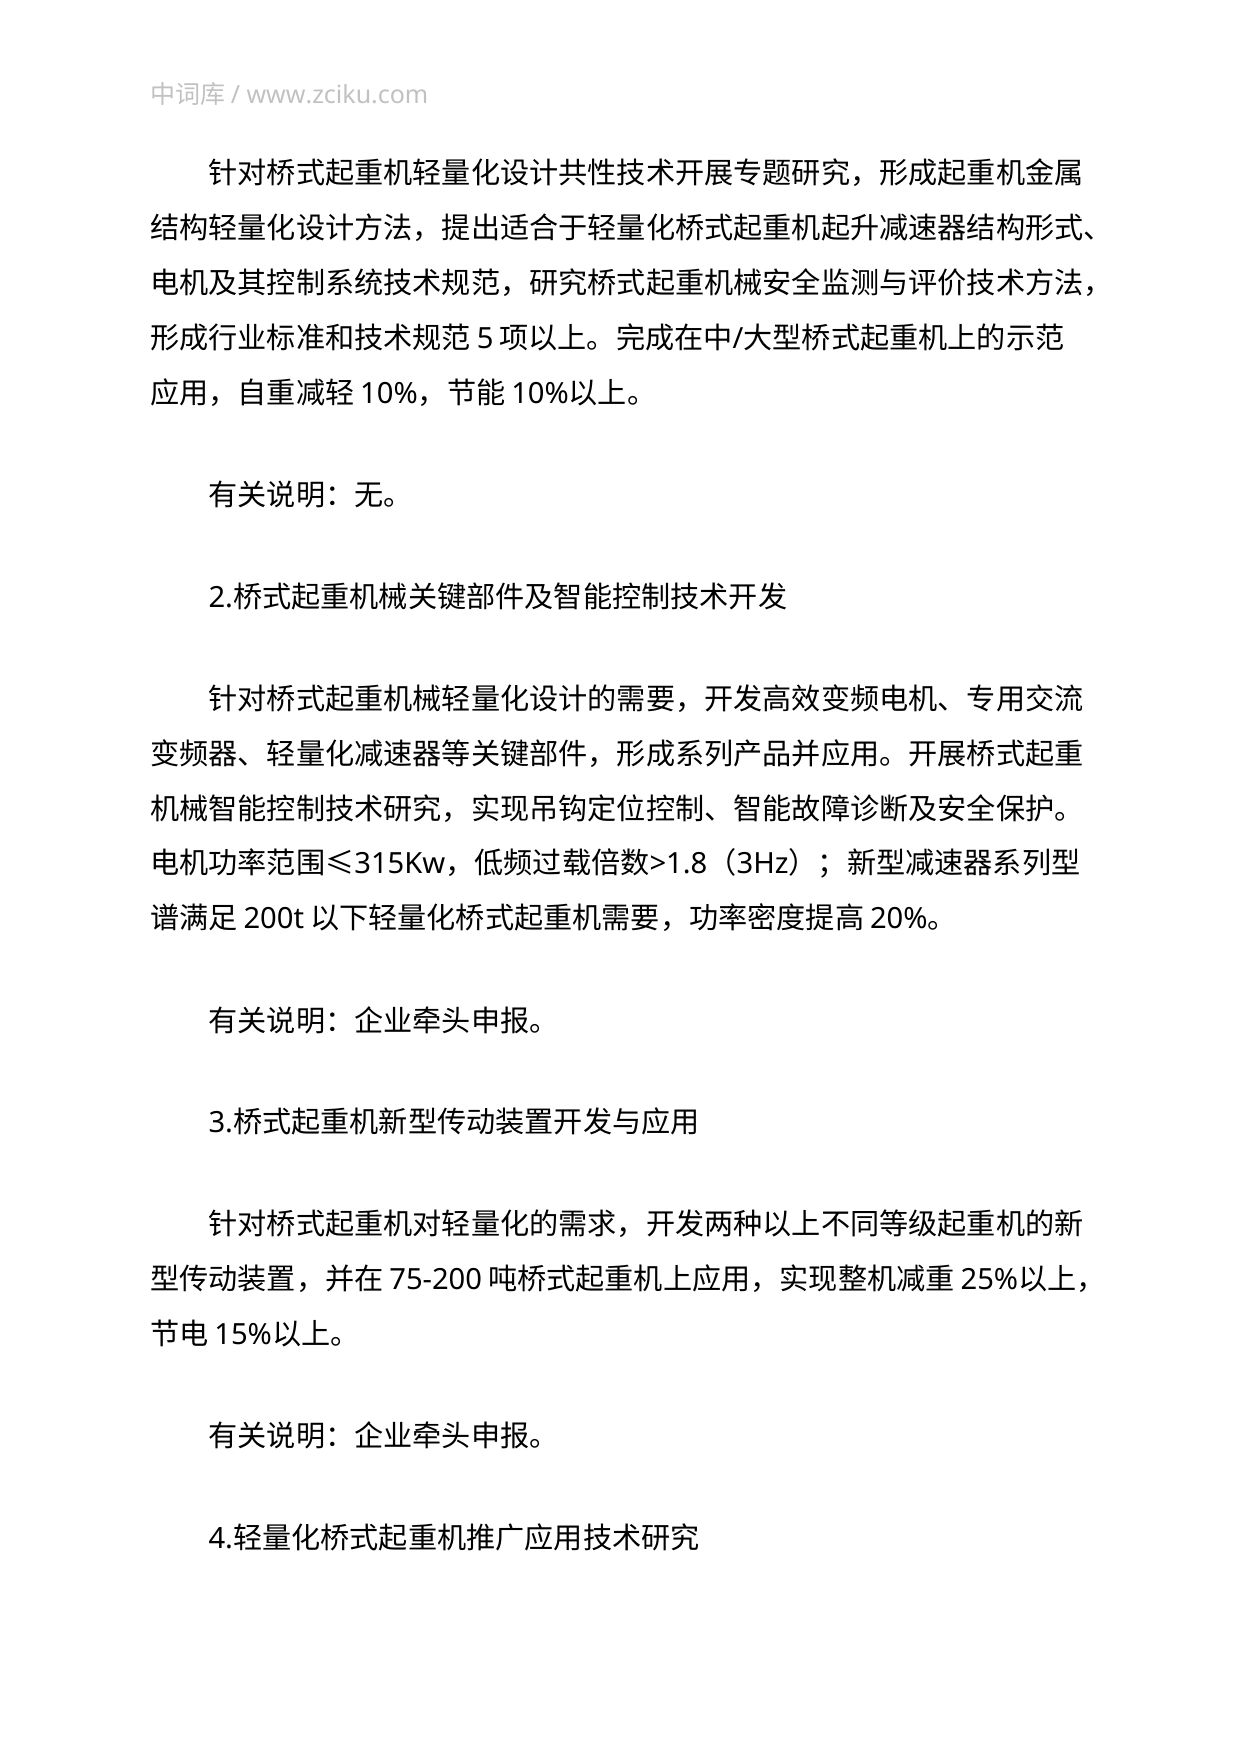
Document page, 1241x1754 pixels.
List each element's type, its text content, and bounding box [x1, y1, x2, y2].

text 2.桥式起重机械关键部件及智能控制技术开发 [150, 573, 1090, 616]
text 有关说明：企业牵头申报。 [150, 997, 1090, 1039]
text 针对桥式起重机械轻量化设计的需要，开发高效变频电机、专用交流变频器、轻量化减速器等关键部件，形成系列产品并应用。开展桥式起重机械智能控制技术研究，实现吊钩定位控制、智能故障诊断及安全保护。电机功率范围≤315Kw，低频过载倍数>1.8（3Hz）；新型减速器系列型谱满足200t以下轻量化桥式起重机需要，功率密度提高20%。 [150, 675, 1090, 937]
text 有关说明：无。 [150, 472, 1090, 514]
text 3.桥式起重机新型传动装置开发与应用 [150, 1099, 1090, 1141]
text 4.轻量化桥式起重机推广应用技术研究 [150, 1514, 1090, 1557]
text 针对桥式起重机轻量化设计共性技术开展专题研究，形成起重机金属结构轻量化设计方法，提出适合于轻量化桥式起重机起升减速器结构形式、电机及其控制系统技术规范，研究桥式起重机械安全监测与评价技术方法，形成行业标准和技术规范5项以上。完成在中/大型桥式起重机上的示范应用，自重减轻10%，节能10%以上。 [150, 150, 1090, 412]
text 有关说明：企业牵头申报。 [150, 1413, 1090, 1455]
text 针对桥式起重机对轻量化的需求，开发两种以上不同等级起重机的新型传动装置，并在75-200吨桥式起重机上应用，实现整机减重25%以上，节电15%以上。 [150, 1201, 1090, 1353]
